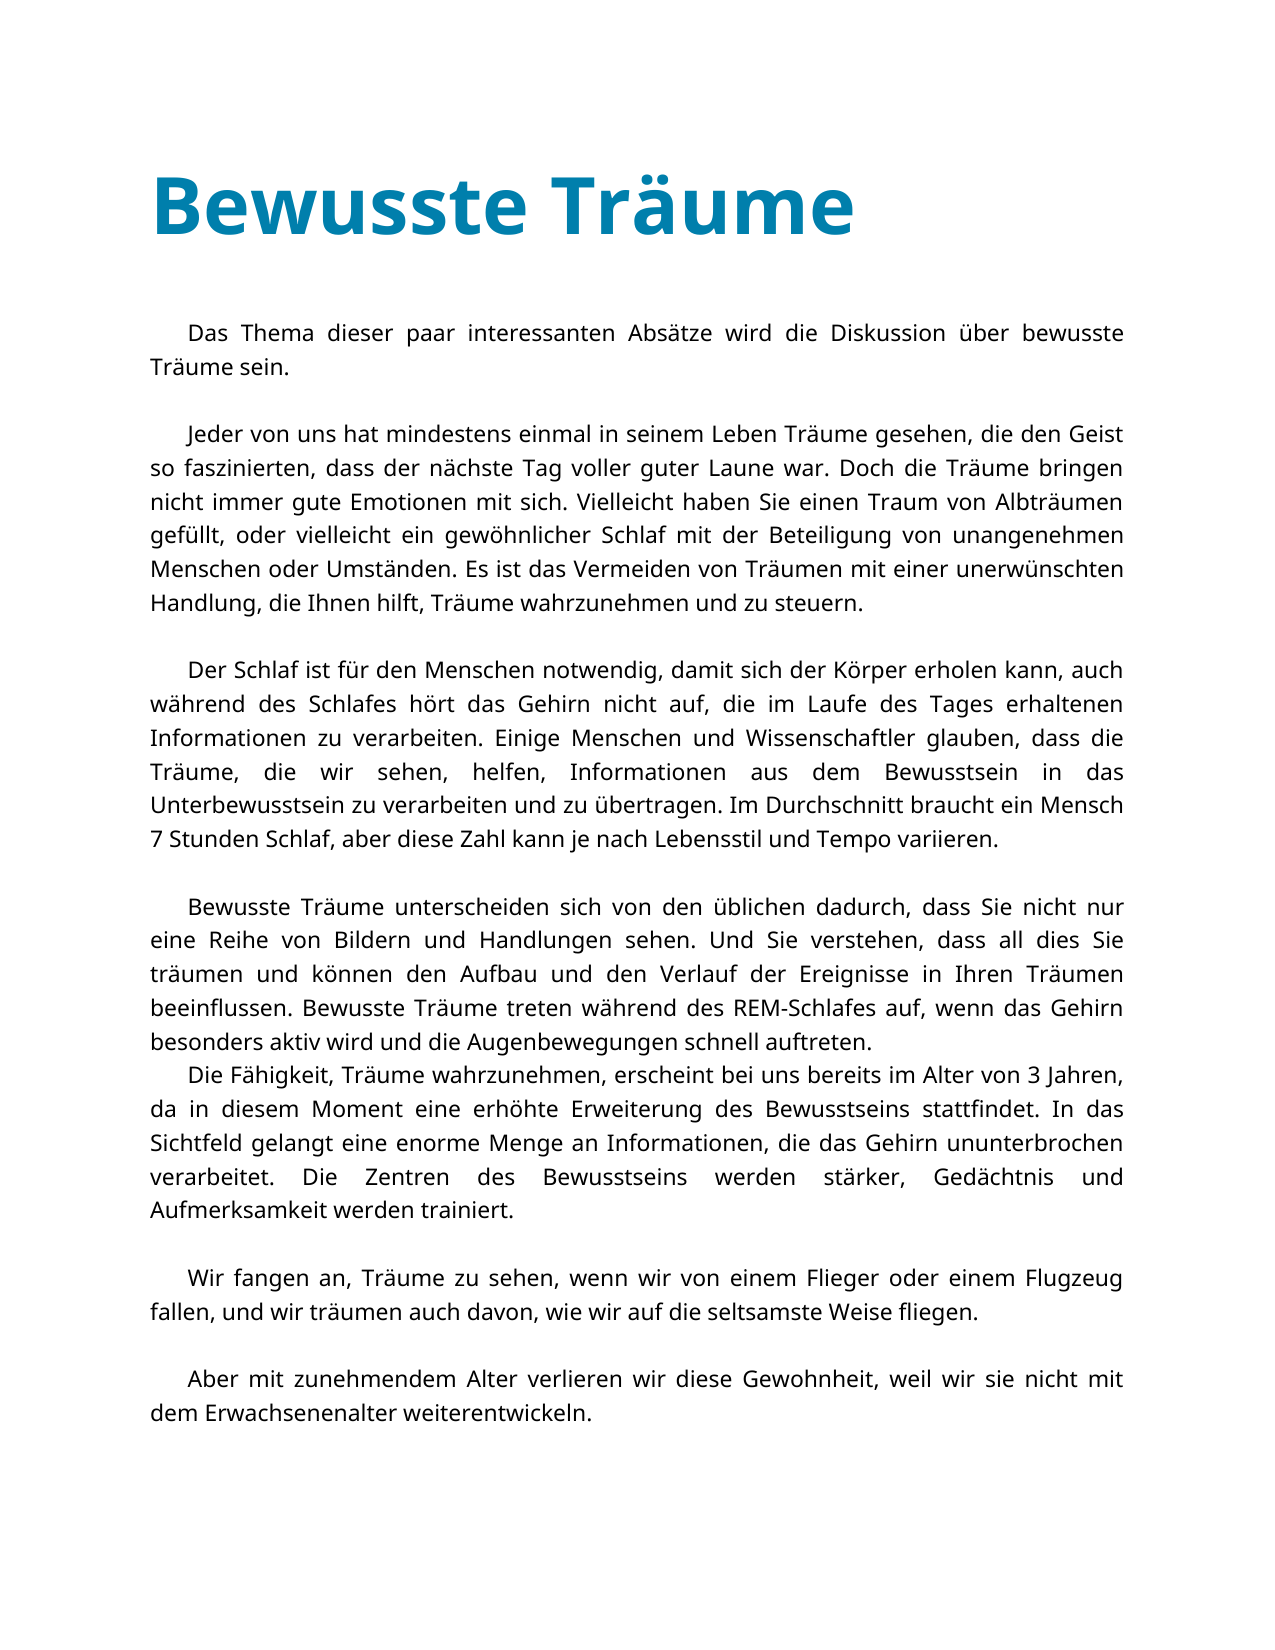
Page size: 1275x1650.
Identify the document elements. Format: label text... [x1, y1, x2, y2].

text Der Schlaf ist für den Menschen notwendig, damit sich der Körper erholen kann, auch während des Schlafes hört das Gehirn nicht auf, die im Laufe des Tages erhaltenen Informationen zu verarbeiten. Einige Menschen und Wissenschaftler glauben, dass die Träume, die wir sehen, helfen, Informationen aus dem Bewusstsein in das Unterbewusstsein zu verarbeiten und zu übertragen. Im Durchschnitt braucht ein Mensch 7 Stunden Schlaf, aber diese Zahl kann je nach Lebensstil und Tempo variieren. [150, 654, 1125, 854]
text Die Fähigkeit, Träume wahrzunehmen, erscheint bei uns bereits im Alter von 3 Jahren, da in diesem Moment eine erhöhte Erweiterung des Bewusstseins stattfindet. In das Sichtfeld gelangt eine enorme Menge an Informationen, die das Gehirn ununterbrochen verarbeitet. Die Zentren des Bewusstseins werden stärker, Gedächtnis und Aufmerksamkeit werden trainiert. [150, 1059, 1125, 1226]
title Bewusste Träume [150, 150, 1125, 258]
text Wir fangen an, Träume zu sehen, wenn wir von einem Flieger oder einem Flugzeug fallen, und wir träumen auch davon, wie wir auf die seltsamste Weise fliegen. [150, 1262, 1125, 1327]
text Aber mit zunehmendem Alter verlieren wir diese Gewohnheit, weil wir sie nicht mit dem Erwachsenenalter weiterentwickeln. [150, 1363, 1125, 1428]
text Das Thema dieser paar interessanten Absätze wird die Diskussion über bewusste Träume sein. [150, 317, 1125, 382]
text Jeder von uns hat mindestens einmal in seinem Leben Träume gesehen, die den Geist so faszinierten, dass der nächste Tag voller guter Laune war. Doch die Träume bringen nicht immer gute Emotionen mit sich. Vielleicht haben Sie einen Traum von Albträumen gefüllt, oder vielleicht ein gewöhnlicher Schlaf mit der Beteiligung von unangenehmen Menschen oder Umständen. Es ist das Vermeiden von Träumen mit einer unerwünschten Handlung, die Ihnen hilft, Träume wahrzunehmen und zu steuern. [150, 418, 1125, 618]
text Bewusste Träume unterscheiden sich von den üblichen dadurch, dass Sie nicht nur eine Reihe von Bildern und Handlungen sehen. Und Sie verstehen, dass all dies Sie träumen und können den Aufbau und den Verlauf der Ereignisse in Ihren Träumen beeinflussen. Bewusste Träume treten während des REM-Schlafes auf, wenn das Gehirn besonders aktiv wird und die Augenbewegungen schnell auftreten. [150, 891, 1125, 1057]
